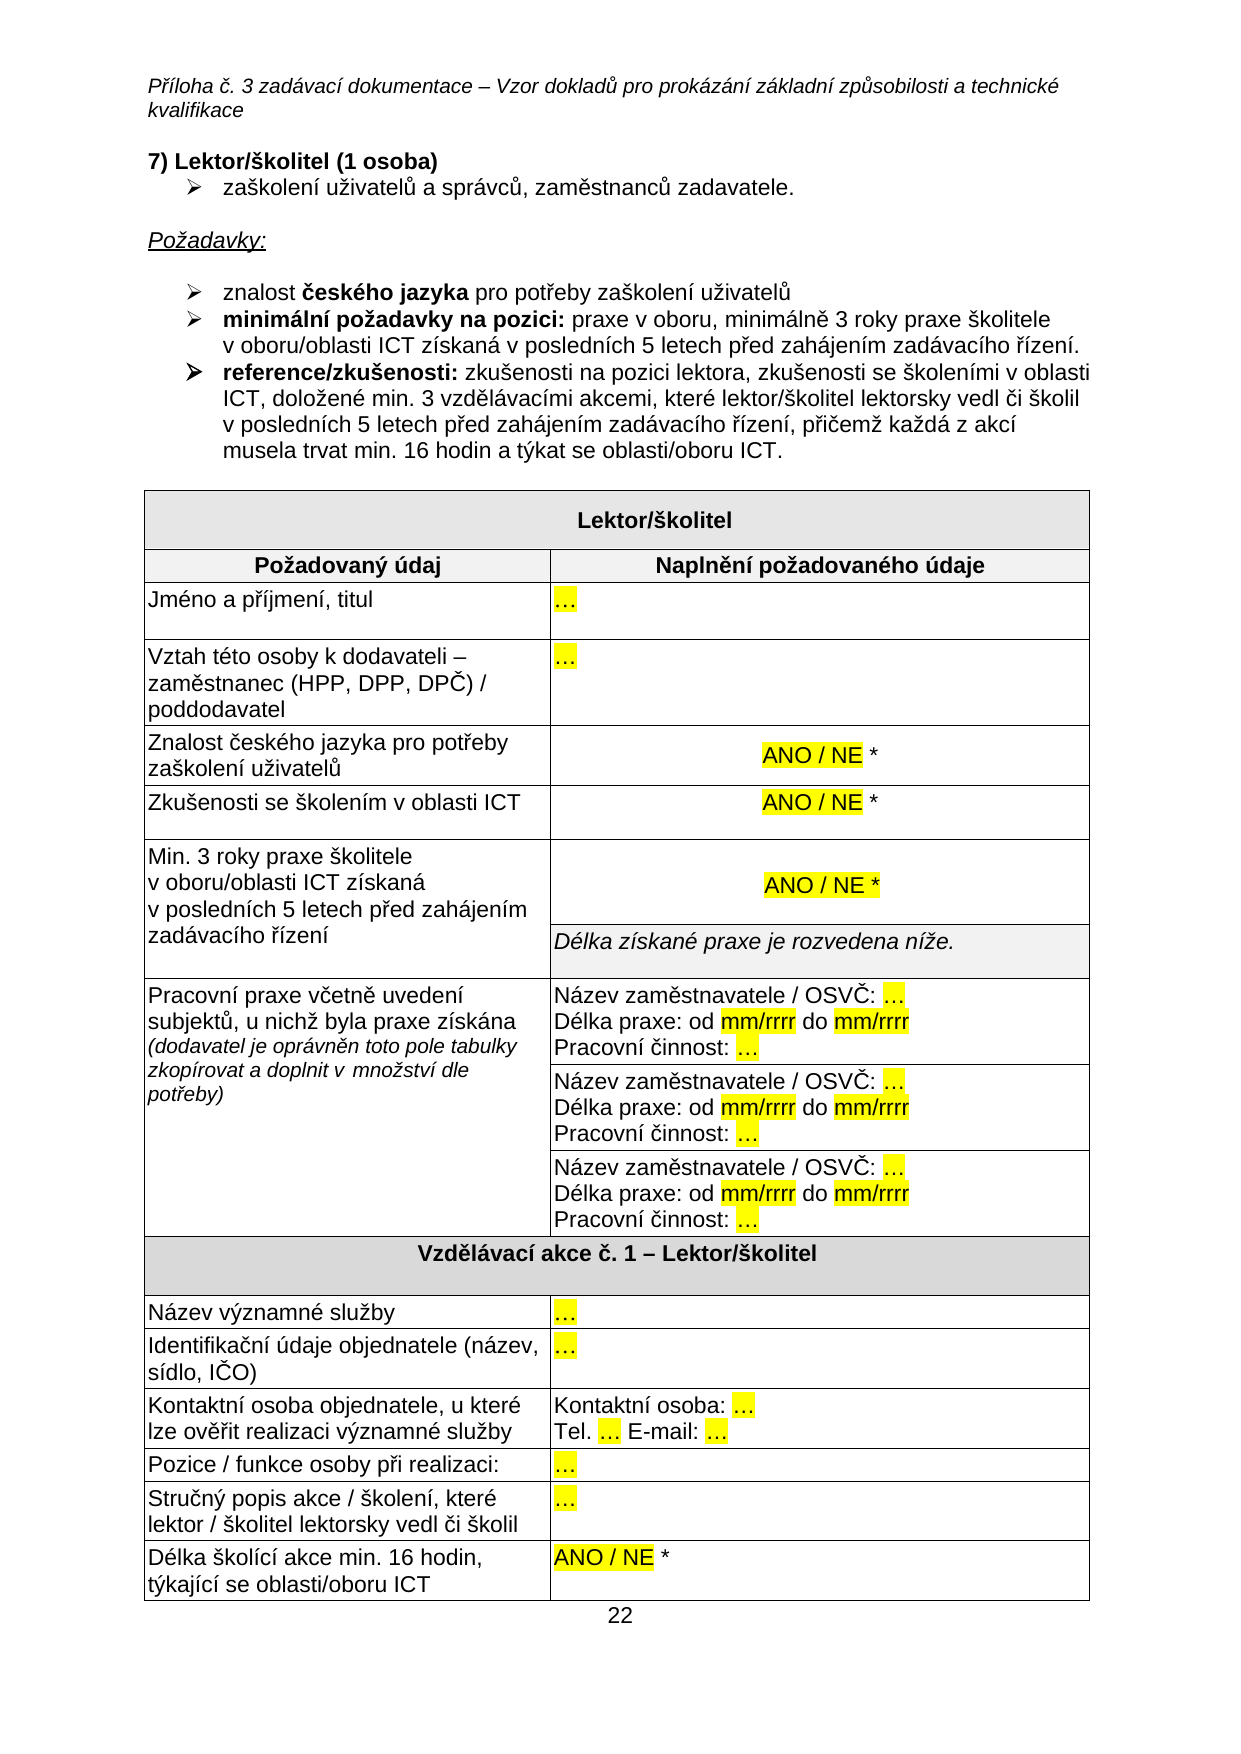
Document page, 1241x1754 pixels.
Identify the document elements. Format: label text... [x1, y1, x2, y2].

table_cell Název zaměstnavatele / OSVČ: … Délka praxe: od mm/rrrr do mm/rrrr Pracovní činnost: … [551, 1151, 1089, 1236]
table_cell Identifikační údaje objednatele (název, sídlo, IČO) [145, 1329, 550, 1388]
table_cell Požadovaný údaj [145, 550, 550, 582]
table_cell Délka školící akce min. 16 hodin, týkající se oblasti/oboru ICT [145, 1541, 550, 1600]
table_cell … [551, 640, 1089, 725]
table_cell … [551, 1296, 1089, 1328]
table_cell Pozice / funkce osoby při realizaci: [145, 1449, 550, 1481]
table_cell Min. 3 roky praxe školitele v oboru/oblasti ICT získaná v posledních 5 letech před zahájením zadávacího řízení [145, 840, 550, 978]
table_cell Jméno a příjmení, titul [145, 583, 550, 639]
table_header Lektor/školitel [145, 491, 1089, 548]
table_cell Název zaměstnavatele / OSVČ: … Délka praxe: od mm/rrrr do mm/rrrr Pracovní činnost: … [551, 1065, 1089, 1149]
table_cell Vzdělávací akce č. 1 – Lektor/školitel [145, 1237, 1089, 1295]
table_cell Pracovní praxe včetně uvedení subjektů, u nichž byla praxe získána (dodavatel je oprávněn toto pole tabulky zkopírovat a doplnit v množství dle potřeby) [145, 979, 550, 1236]
table_cell Vztah této osoby k dodavateli – zaměstnanec (HPP, DPP, DPČ) / poddodavatel [145, 640, 550, 725]
table_cell Název zaměstnavatele / OSVČ: … Délka praxe: od mm/rrrr do mm/rrrr Pracovní činnost: … [551, 979, 1089, 1064]
text Požadavky: [148, 227, 1093, 253]
list znalost českého jazyka pro potřeby zaškolení uživatelů [185, 279, 1093, 306]
text 7) Lektor/školitel (1 osoba) [148, 148, 1093, 174]
table_cell … [551, 1449, 1089, 1481]
list minimální požadavky na pozici: praxe v oboru, minimálně 3 roky praxe školitele v oboru/oblasti ICT získaná v posledních 5 letech před zahájením zadávacího řízení. [185, 306, 1093, 358]
table_cell ANO / NE * [551, 726, 1089, 785]
table_cell Zkušenosti se školením v oblasti ICT [145, 786, 550, 839]
table_cell Naplnění požadovaného údaje [551, 550, 1089, 582]
table_cell Kontaktní osoba objednatele, u které lze ověřit realizaci významné služby [145, 1389, 550, 1447]
table_cell … [551, 1482, 1089, 1540]
table_cell … [551, 1329, 1089, 1388]
list reference/zkušenosti: zkušenosti na pozici lektora, zkušenosti se školeními v oblasti ICT, doložené min. 3 vzdělávacími akcemi, které lektor/školitel lektorsky vedl či školil v posledních 5 letech před zahájením zadávacího řízení, přičemž každá z akcí musela trvat min. 16 hodin a týkat se oblasti/oboru ICT. [185, 358, 1093, 464]
table_cell Délka získané praxe je rozvedena níže. [551, 925, 1089, 978]
table_cell ANO / NE * [551, 786, 1089, 839]
table_cell … [551, 583, 1089, 639]
table_cell ANO / NE * [551, 840, 1089, 924]
table_cell Kontaktní osoba: … Tel. … E-mail: … [551, 1389, 1089, 1447]
table_cell ANO / NE * [551, 1541, 1089, 1600]
table_cell Znalost českého jazyka pro potřeby zaškolení uživatelů [145, 726, 550, 785]
table_cell Stručný popis akce / školení, které lektor / školitel lektorsky vedl či školil [145, 1482, 550, 1540]
list zaškolení uživatelů a správců, zaměstnanců zadavatele. [185, 174, 1093, 200]
table_cell Název významné služby [145, 1296, 550, 1328]
